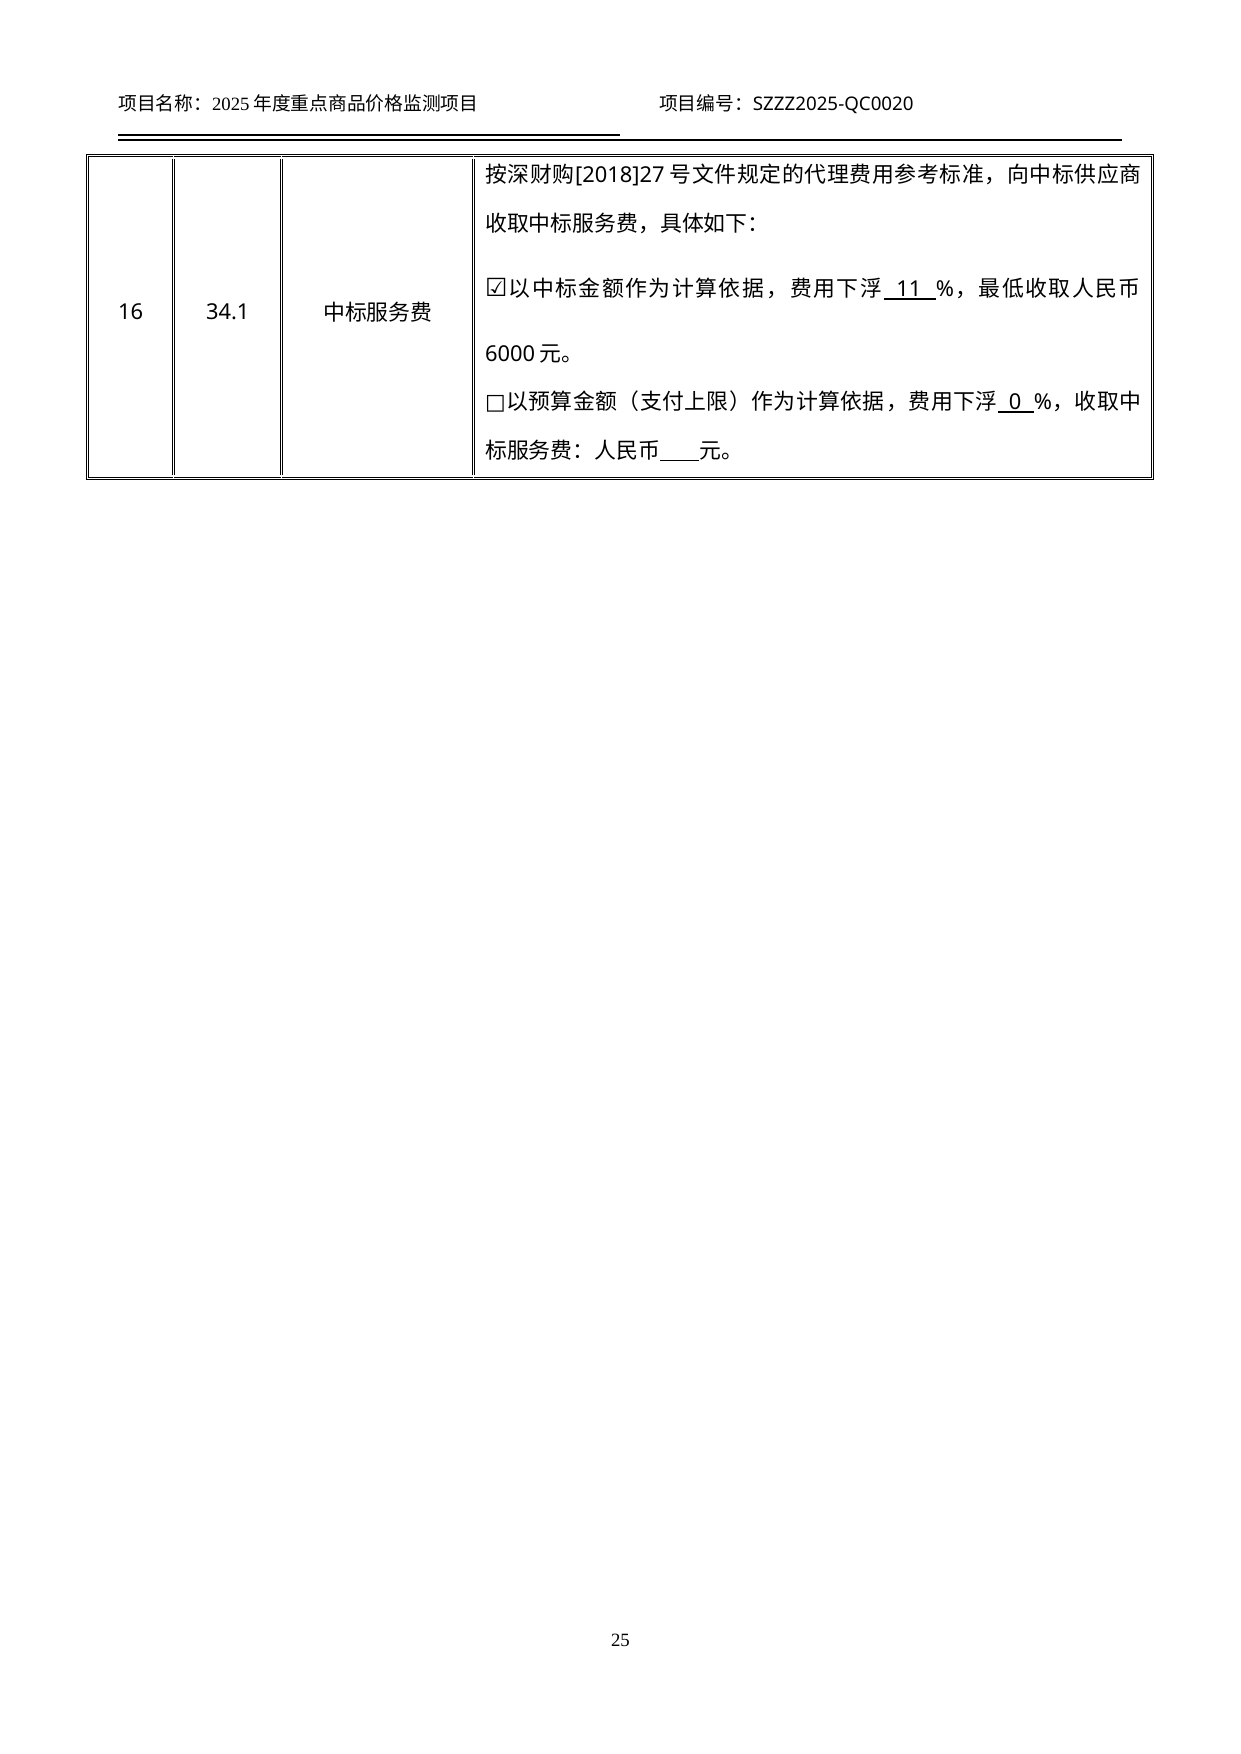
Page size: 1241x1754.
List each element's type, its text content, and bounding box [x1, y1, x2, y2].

table_cell 16 [89, 157, 173, 477]
table_cell 34.1 [174, 155, 282, 477]
table_cell 按深财购[2018]27号文件规定的代理费用参考标准，向中标供应商收取中标服务费，具体如下： ☑以中标金额作为计算依据，费用下浮 11 %，最低收取人民币6000元。 □以预算金额（支付上限）作为计算依据，费用下浮 0 %，收取中标服务费：人民币 元。 [474, 157, 1151, 477]
table_cell 中标服务费 [282, 155, 474, 477]
